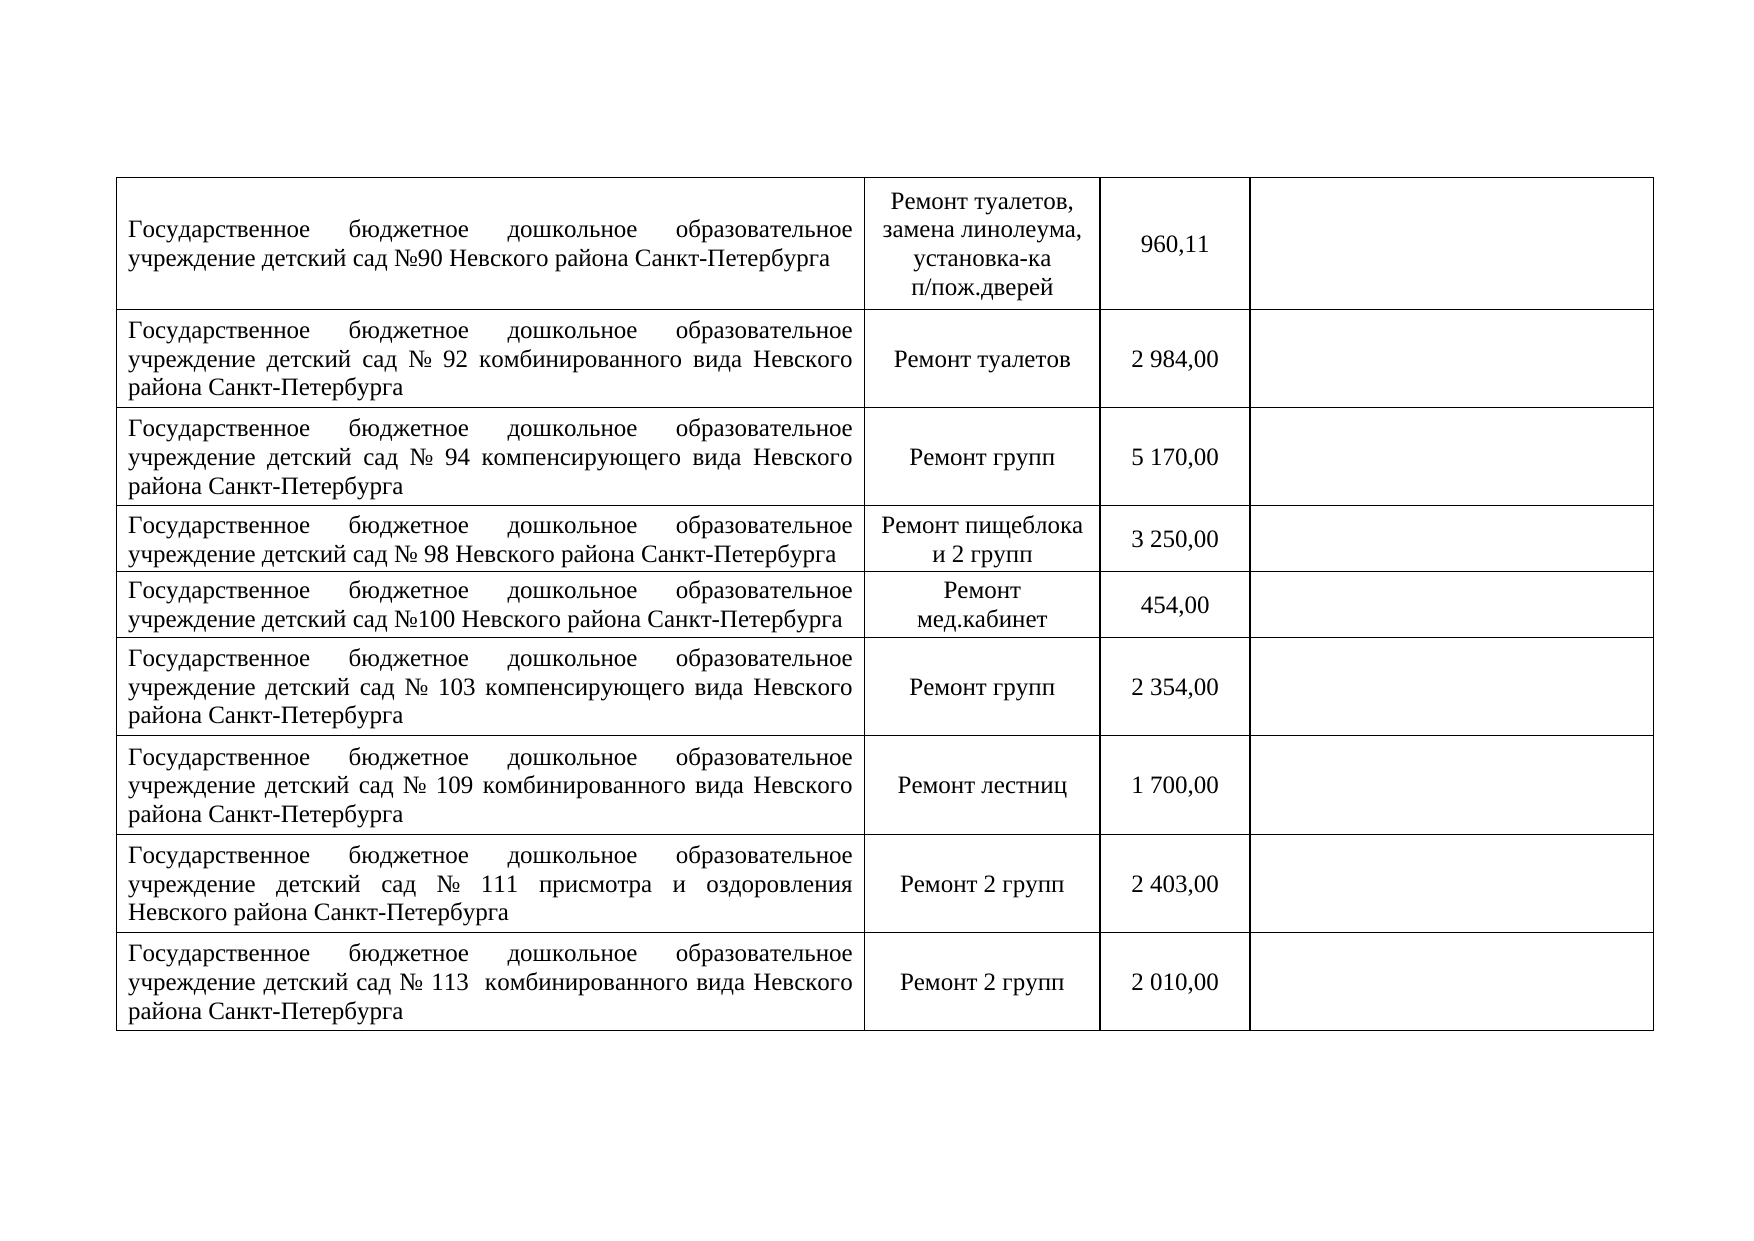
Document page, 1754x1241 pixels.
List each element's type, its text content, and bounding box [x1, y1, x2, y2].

table_cell Государственное бюджетное дошкольное образовательное учреждение детский сад № 94 компенсирующего вида Невского района Санкт-Петербурга [117, 408, 864, 505]
table_cell Ремонт туалетов [865, 310, 1099, 407]
table_cell Государственное бюджетное дошкольное образовательное учреждение детский сад № 111 присмотра и оздоровления Невского района Санкт-Петербурга [117, 835, 864, 932]
table_cell Государственное бюджетное дошкольное образовательное учреждение детский сад № 113 комбинированного вида Невского района Санкт-Петербурга [117, 933, 864, 1030]
table_cell Ремонт 2 групп [865, 933, 1099, 1030]
table_cell [1251, 310, 1653, 407]
table_cell Государственное бюджетное дошкольное образовательное учреждение детский сад № 98 Невского района Санкт-Петербурга [117, 506, 864, 571]
table_cell Государственное бюджетное дошкольное образовательное учреждение детский сад № 92 комбинированного вида Невского района Санкт-Петербурга [117, 310, 864, 407]
table_cell 2 984,00 [1101, 310, 1249, 407]
table_cell Государственное бюджетное дошкольное образовательное учреждение детский сад №100 Невского района Санкт-Петербурга [117, 572, 864, 637]
table_cell 960,11 [1101, 178, 1249, 308]
table_cell Ремонт групп [865, 408, 1099, 505]
table_cell [1251, 736, 1653, 833]
table_cell [1251, 408, 1653, 505]
table_cell Государственное бюджетное дошкольное образовательное учреждение детский сад №90 Невского района Санкт-Петербурга [117, 178, 864, 308]
table_cell [1251, 178, 1653, 308]
table_cell 3 250,00 [1101, 506, 1249, 571]
table_cell [1251, 835, 1653, 932]
table_cell [1251, 638, 1653, 735]
table_cell Ремонт пищеблока и 2 групп [865, 506, 1099, 571]
table_cell Ремонт лестниц [865, 736, 1099, 833]
table_cell [1251, 506, 1653, 571]
table_cell 1 700,00 [1101, 736, 1249, 833]
table_cell 454,00 [1101, 572, 1249, 637]
table_cell 2 403,00 [1101, 835, 1249, 932]
table_cell Ремонт 2 групп [865, 835, 1099, 932]
table_cell 2 354,00 [1101, 638, 1249, 735]
table_cell Ремонт мед.кабинет [865, 572, 1099, 637]
table_cell Ремонт групп [865, 638, 1099, 735]
table_cell Ремонт туалетов, замена линолеума, установка-ка п/пож.дверей [865, 178, 1099, 308]
table_cell Государственное бюджетное дошкольное образовательное учреждение детский сад № 103 компенсирующего вида Невского района Санкт-Петербурга [117, 638, 864, 735]
table_cell 5 170,00 [1101, 408, 1249, 505]
table_cell [1251, 572, 1653, 637]
table_cell [1251, 933, 1653, 1030]
table_cell 2 010,00 [1101, 933, 1249, 1030]
table_cell Государственное бюджетное дошкольное образовательное учреждение детский сад № 109 комбинированного вида Невского района Санкт-Петербурга [117, 736, 864, 833]
